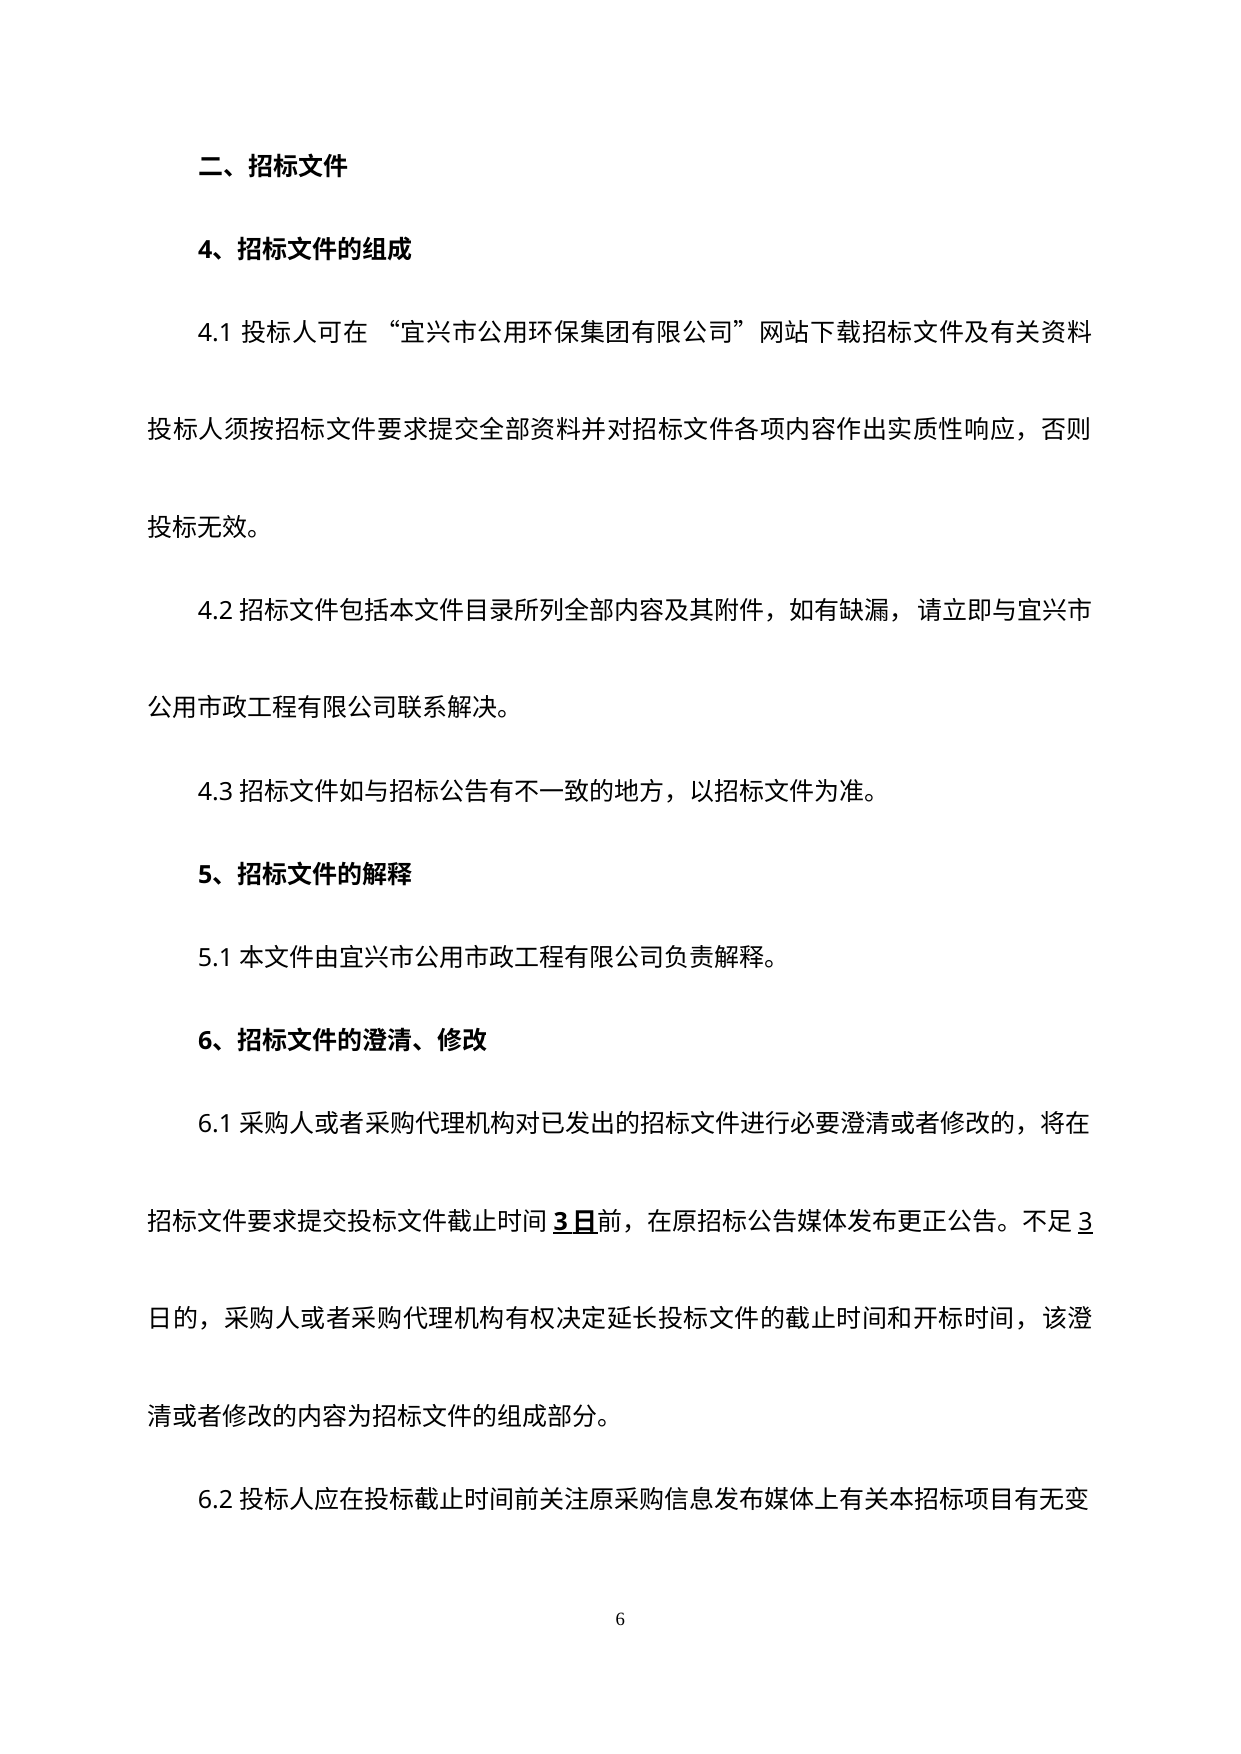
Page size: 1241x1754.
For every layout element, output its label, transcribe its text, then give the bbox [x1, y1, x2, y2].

text 5.1 本文件由宜兴市公用市政工程有限公司负责解释。 [148, 923, 1092, 988]
text 5、招标文件的解释 [148, 840, 1092, 905]
text 4.2 招标文件包括本文件目录所列全部内容及其附件，如有缺漏，请立即与宜兴市公用市政工程有限公司联系解决。 [148, 576, 1092, 738]
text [148, 1465, 1092, 1530]
text 4、招标文件的组成 [148, 215, 1092, 280]
text 4.3 招标文件如与招标公告有不一致的地方，以招标文件为准。 [148, 757, 1092, 822]
text 6.1 采购人或者采购代理机构对已发出的招标文件进行必要澄清或者修改的，将在招标文件要求提交投标文件截止时间3日前，在原招标公告媒体发布更正公告。不足3日的，采购人或者采购代理机构有权决定延长投标文件的截止时间和开标时间，该澄清或者修改的内容为招标文件的组成部分。 [148, 1089, 1092, 1447]
text 4.1 投标人可在 “宜兴市公用环保集团有限公司”网站下载招标文件及有关资料。投标人须按招标文件要求提交全部资料并对招标文件各项内容作出实质性响应，否则投标无效。 [148, 298, 1092, 558]
text 6、招标文件的澄清、修改 [148, 1006, 1092, 1071]
text 二、招标文件 [148, 132, 1092, 197]
